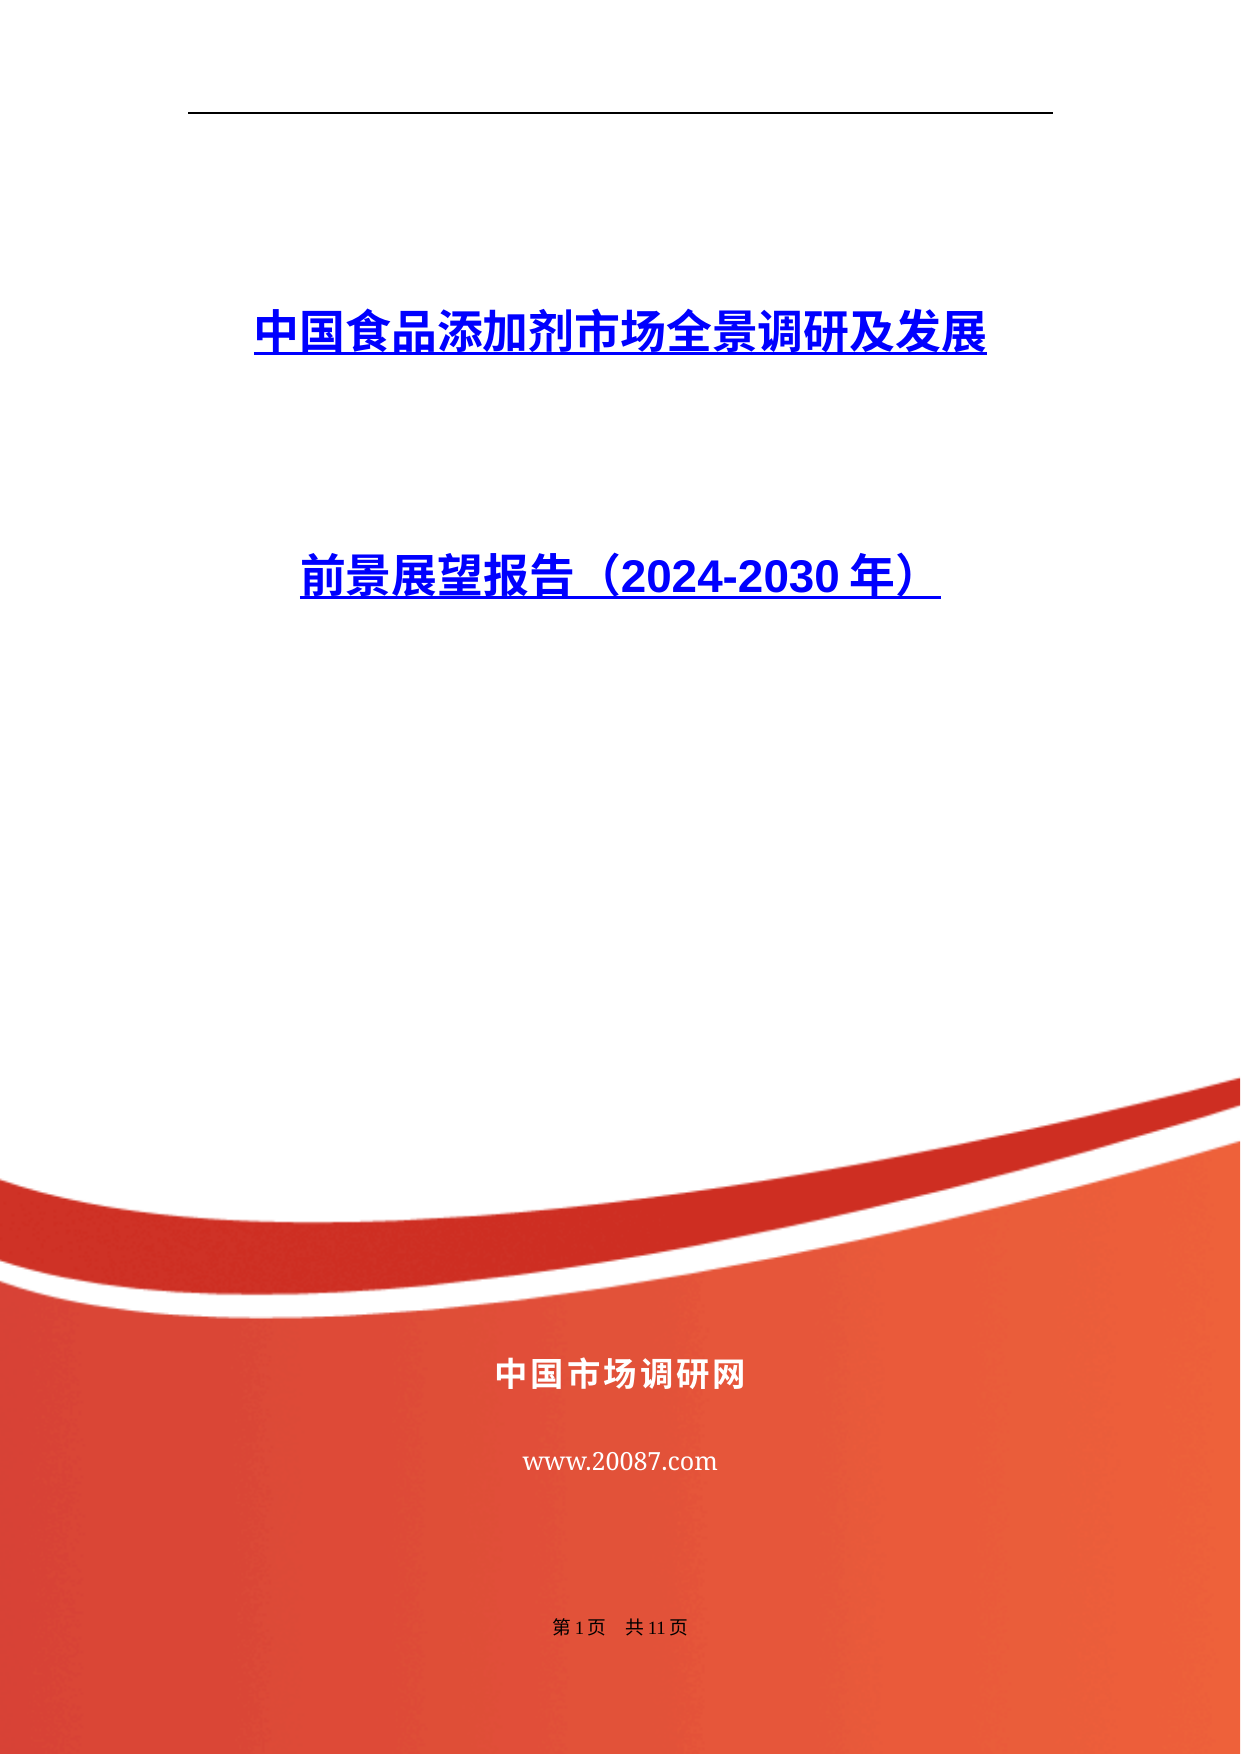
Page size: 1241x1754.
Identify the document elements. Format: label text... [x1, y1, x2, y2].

subtitle 中国市场调研网 [187, 1339, 1053, 1404]
text www.20087.com [187, 1428, 1053, 1493]
table_header 中国食品添加剂市场全景调研及发展前景展望报告（2024-2030年） [188, 207, 1053, 773]
picture [0, 1006, 1241, 1754]
